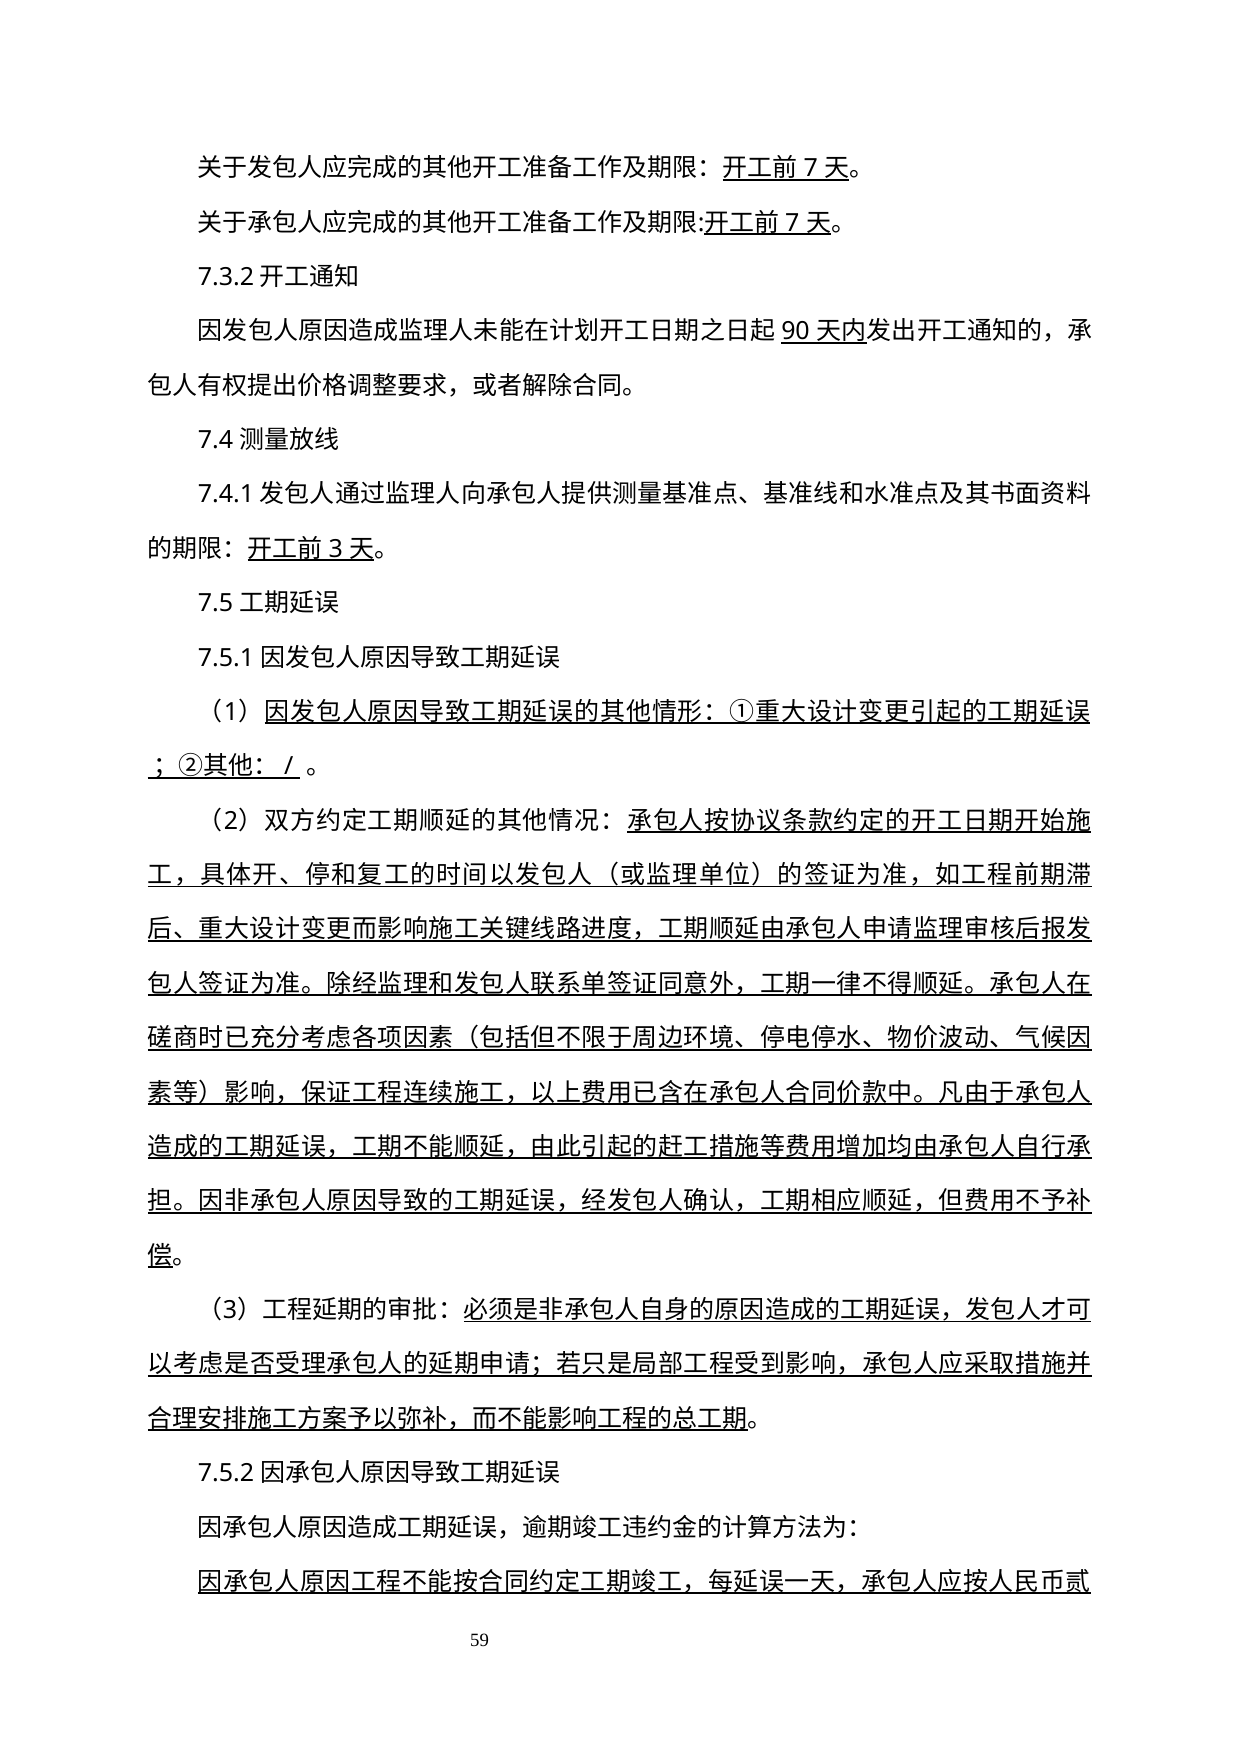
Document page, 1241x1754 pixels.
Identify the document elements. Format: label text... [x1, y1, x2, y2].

text （1）因发包人原因导致工期延误的其他情形：①重大设计变更引起的工期延误 ；②其他： / 。 [148, 691, 1093, 782]
text 7.4.1发包人通过监理人向承包人提供测量基准点、基准线和水准点及其书面资料的期限：开工前 3 天。 [148, 474, 1093, 564]
text （3）工程延期的审批：必须是非承包人自身的原因造成的工期延误，发包人才可以考虑是否受理承包人的延期申请；若只是局部工程受到影响，承包人应采取措施并合理安排施工方案予以弥补，而不能影响工程的总工期。 [148, 1289, 1093, 1434]
text 因发包人原因造成监理人未能在计划开工日期之日起 90 天内发出开工通知的，承包人有权提出价格调整要求，或者解除合同。 [148, 311, 1093, 401]
text 因承包人原因造成工期延误，逾期竣工违约金的计算方法为： [148, 1507, 1093, 1543]
text 7.3.2开工通知 [148, 256, 1093, 293]
text 7.5.2 因承包人原因导致工期延误 [148, 1453, 1093, 1489]
text （2）双方约定工期顺延的其他情况：承包人按协议条款约定的开工日期开始施工，具体开、停和复工的时间以发包人（或监理单位）的签证为准，如工程前期滞后、重大设计变更而影响施工关键线路进度，工期顺延由承包人申请监理审核后报发包人签证为准。除经监理和发包人联系单签证同意外，工期一律不得顺延。承包人在磋商时已充分考虑各项因素（包括但不限于周边环境、停电停水、物价波动、气候因素等）影响，保证工程连续施工，以上费用已含在承包人合同价款中。凡由于承包人造成的工期延误，工期不能顺延，由此引起的赶工措施等费用增加均由承包人自行承担。因非承包人原因导致的工期延误，经发包人确认，工期相应顺延，但费用不予补偿。 [148, 800, 1093, 1271]
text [148, 1561, 1093, 1598]
text 7.4 测量放线 [148, 419, 1093, 456]
text 7.5.1 因发包人原因导致工期延误 [148, 637, 1093, 673]
text 关于承包人应完成的其他开工准备工作及期限:开工前 7 天。 [148, 202, 1093, 238]
text 关于发包人应完成的其他开工准备工作及期限：开工前 7 天。 [148, 148, 1093, 184]
text 7.5 工期延误 [148, 583, 1093, 619]
